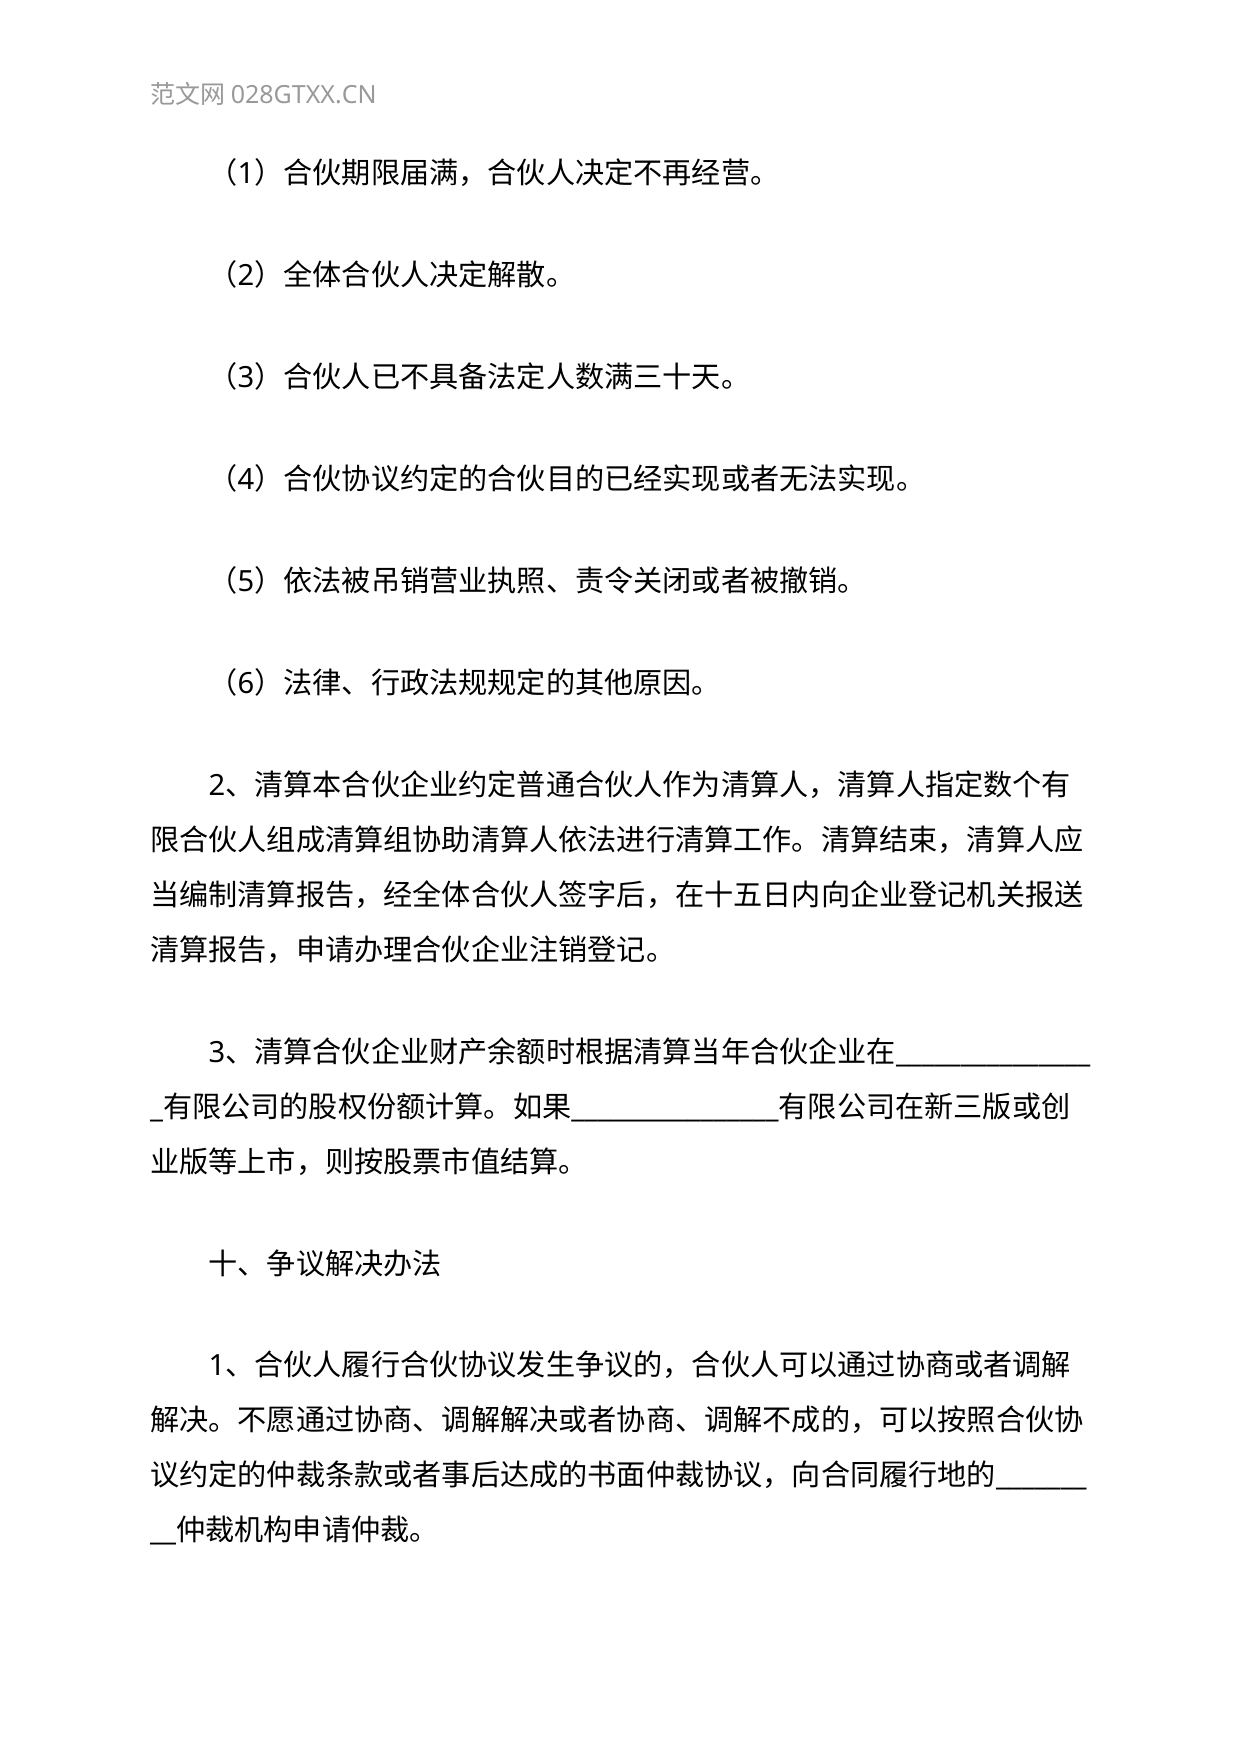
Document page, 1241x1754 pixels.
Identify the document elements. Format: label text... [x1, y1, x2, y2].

text 2、清算本合伙企业约定普通合伙人作为清算人，清算人指定数个有限合伙人组成清算组协助清算人依法进行清算工作。清算结束，清算人应当编制清算报告，经全体合伙人签字后，在十五日内向企业登记机关报送清算报告，申请办理合伙企业注销登记。 [150, 762, 1090, 969]
text （3）合伙人已不具备法定人数满三十天。 [150, 354, 1090, 396]
text 十、争议解决办法 [150, 1240, 1090, 1282]
text （1）合伙期限届满，合伙人决定不再经营。 [150, 150, 1090, 192]
text （6）法律、行政法规规定的其他原因。 [150, 660, 1090, 702]
text （4）合伙协议约定的合伙目的已经实现或者无法实现。 [150, 456, 1090, 498]
text （2）全体合伙人决定解散。 [150, 252, 1090, 294]
text 3、清算合伙企业财产余额时根据清算当年合伙企业在________________有限公司的股权份额计算。如果________________有限公司在新三版或创业版等上市，则按股票市值结算。 [150, 1028, 1090, 1181]
text 1、合伙人履行合伙协议发生争议的，合伙人可以通过协商或者调解解决。不愿通过协商、调解解决或者协商、调解不成的，可以按照合伙协议约定的仲裁条款或者事后达成的书面仲裁协议，向合同履行地的_________仲裁机构申请仲裁。 [150, 1342, 1090, 1549]
text （5）依法被吊销营业执照、责令关闭或者被撤销。 [150, 558, 1090, 600]
